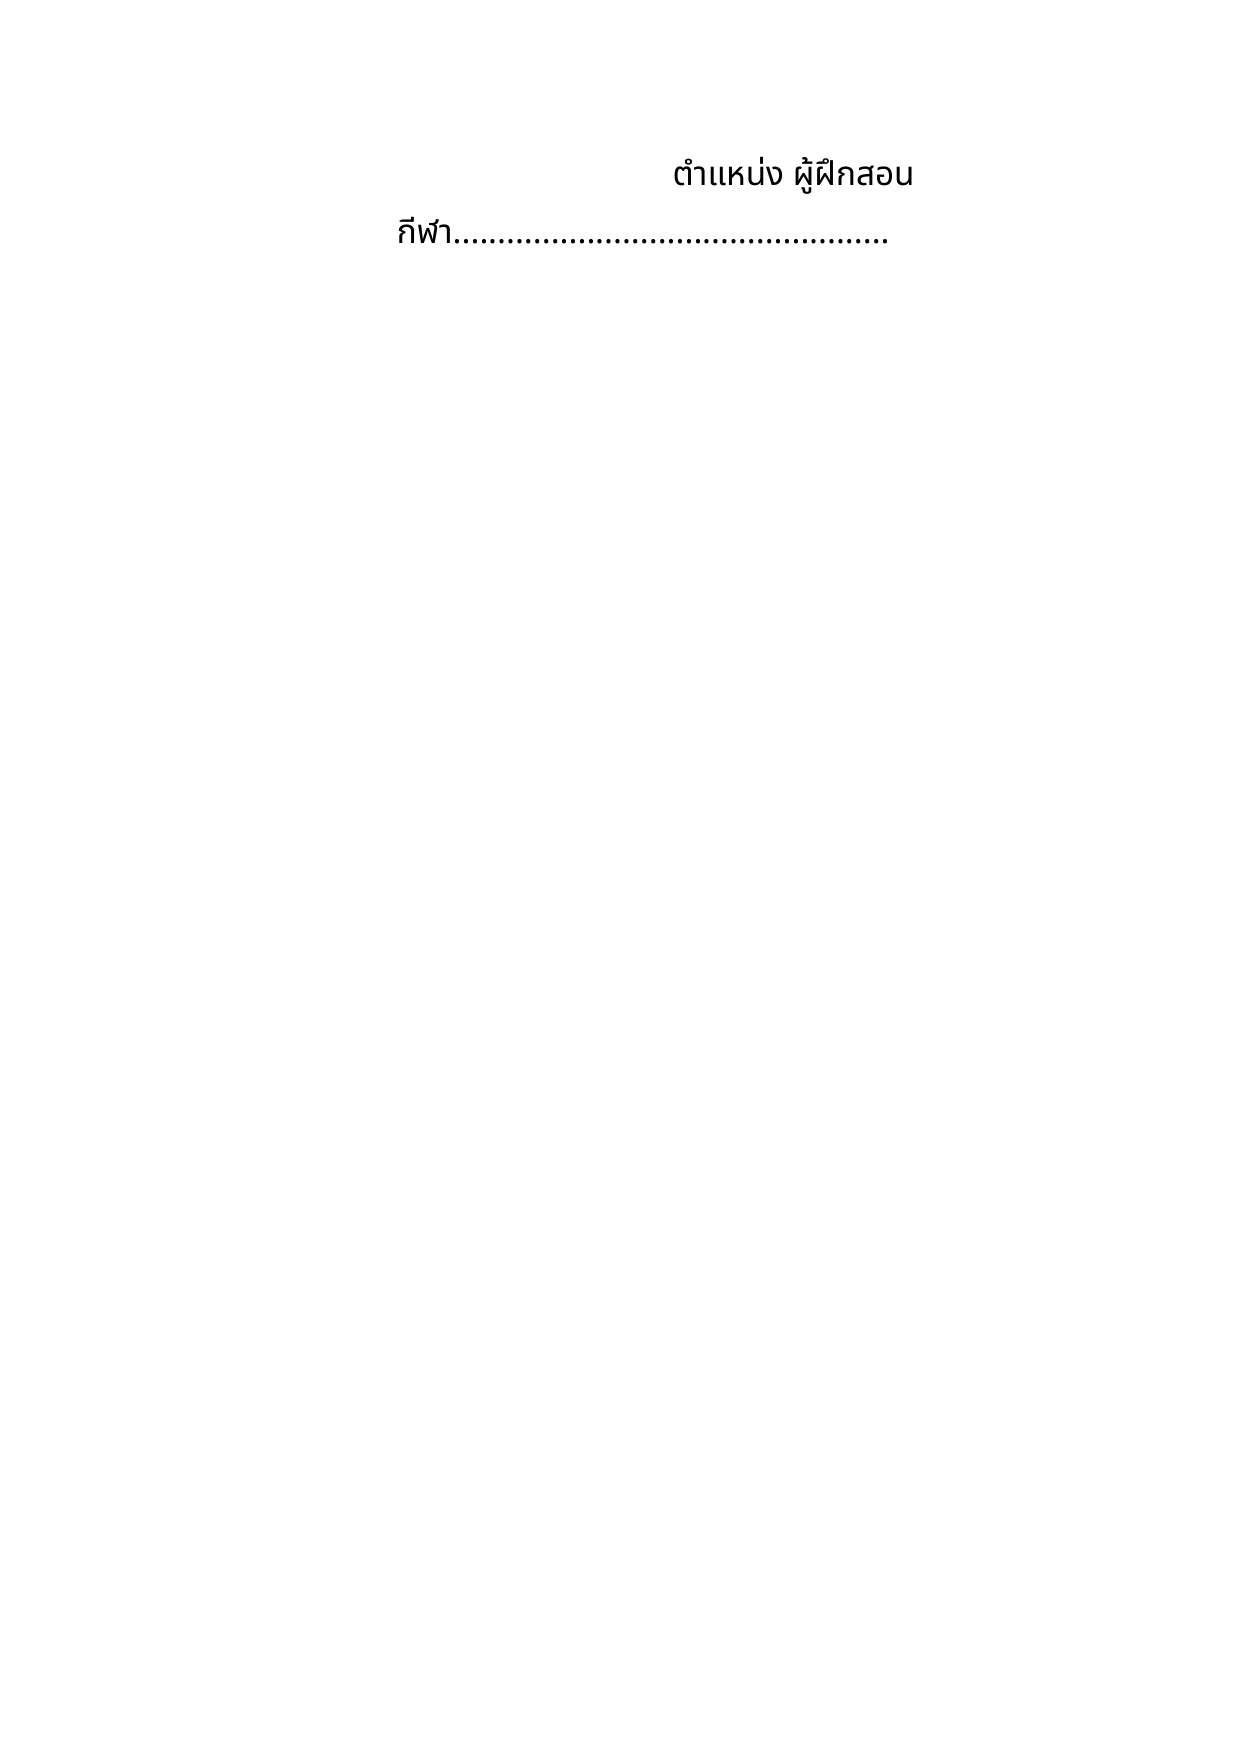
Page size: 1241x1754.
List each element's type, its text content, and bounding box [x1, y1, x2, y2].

text ตำแหน่ง ผู้ฝึกสอนกีฬา................................................. [150, 150, 1137, 258]
